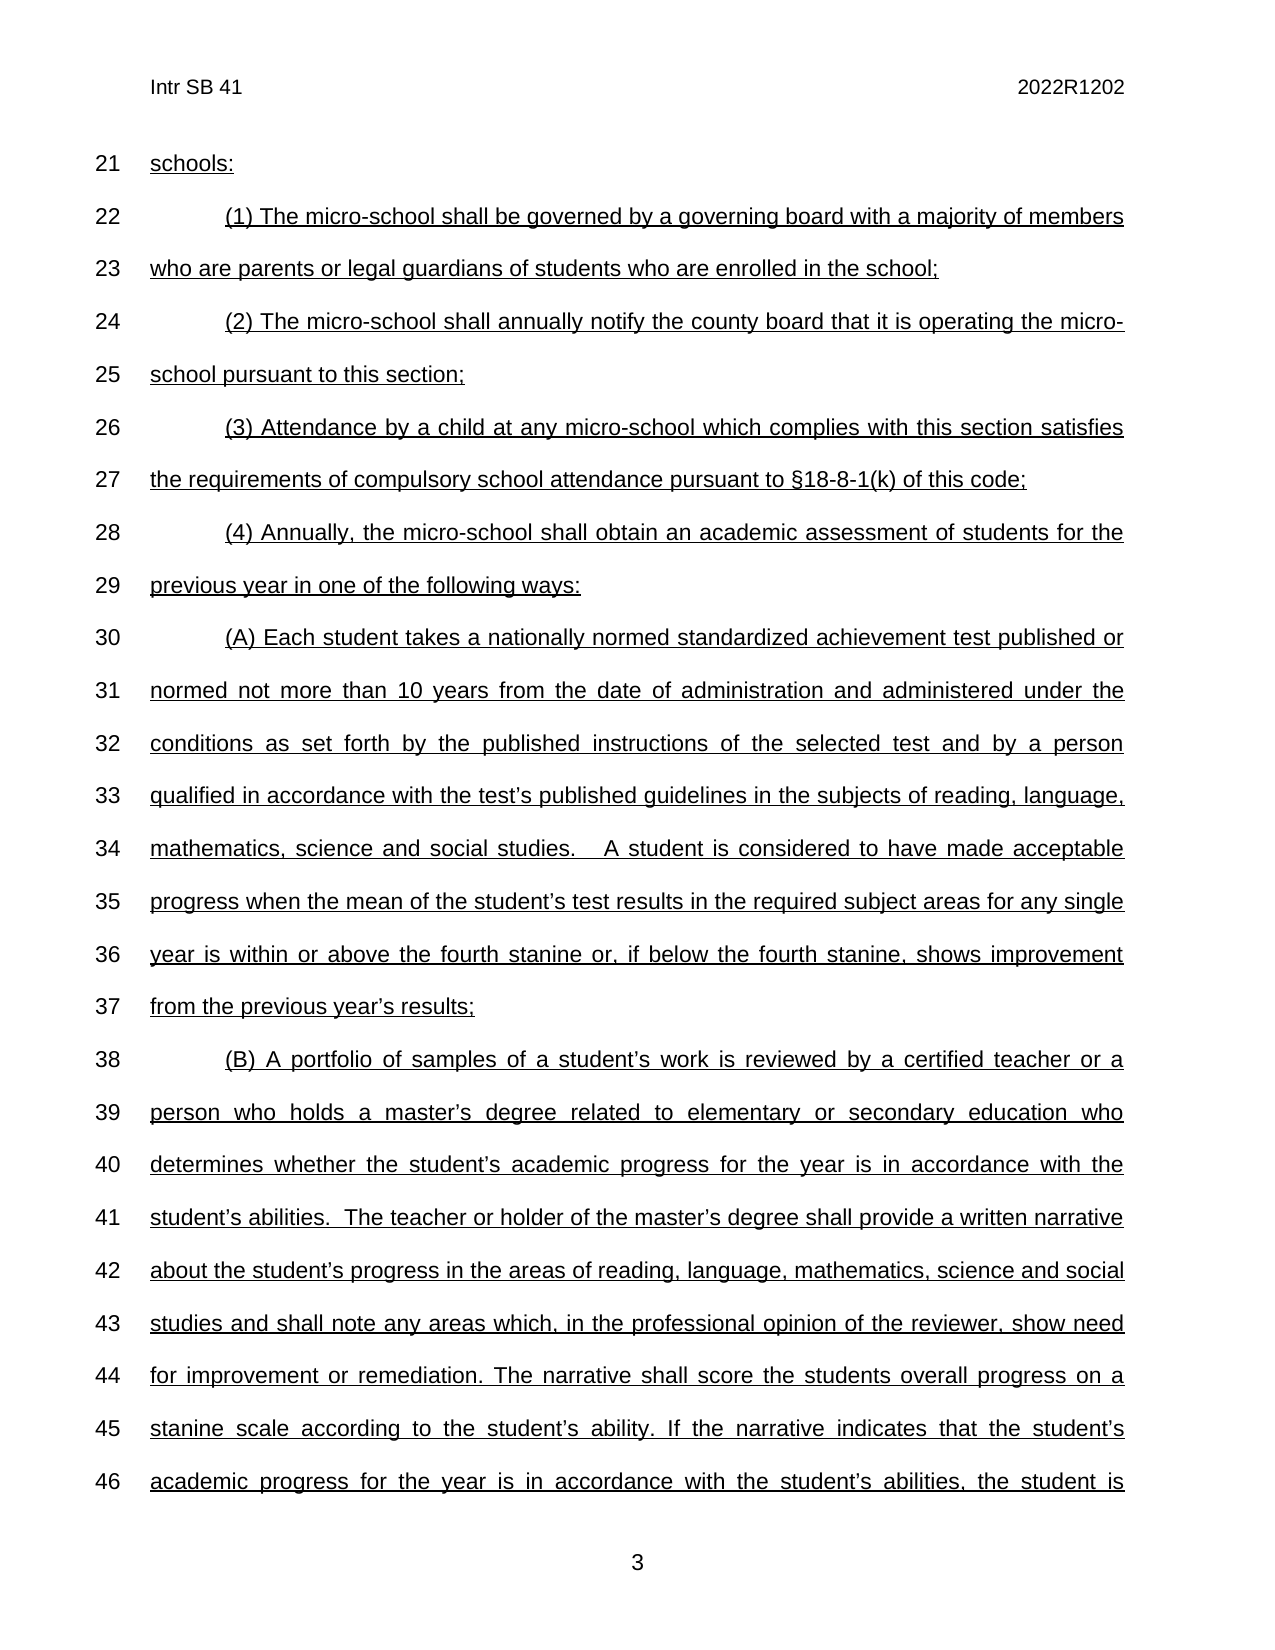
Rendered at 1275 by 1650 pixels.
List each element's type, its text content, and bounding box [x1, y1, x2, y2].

text (2) The micro-school shall annually notify the county board that it is operating the micro-school pursuant to this section; [150, 308, 1125, 387]
text (A) Each student takes a nationally normed standardized achievement test published or normed not more than 10 years from the date of administration and administered under the conditions as set forth by the published instructions of the selected test and by a person qualified in accordance with the test’s published guidelines in the subjects of reading, language, mathematics, science and social studies. A student is considered to have made acceptable progress when the mean of the student’s test results in the required subject areas for any single year is within or above the fourth stanine or, if below the fourth stanine, shows improvement from the previous year’s results; [150, 624, 1125, 700]
text (A) Each student takes a nationally normed standardized achievement test published or normed not more than 10 years from the date of administration and administered under the conditions as set forth by the published instructions of the selected test and by a person qualified in accordance with the test’s published guidelines in the subjects of reading, language, mathematics, science and social studies. A student is considered to have made acceptable progress when the mean of the student’s test results in the required subject areas for any single year is within or above the fourth stanine or, if below the fourth stanine, shows improvement from the previous year’s results; [150, 859, 1125, 911]
text (1) The micro-school shall be governed by a governing board with a majority of members who are parents or legal guardians of students who are enrolled in the school; [150, 203, 1125, 282]
text (A) Each student takes a nationally normed standardized achievement test published or normed not more than 10 years from the date of administration and administered under the conditions as set forth by the published instructions of the selected test and by a person qualified in accordance with the test’s published guidelines in the subjects of reading, language, mathematics, science and social studies. A student is considered to have made acceptable progress when the mean of the student’s test results in the required subject areas for any single year is within or above the fourth stanine or, if below the fourth stanine, shows improvement from the previous year’s results; [150, 806, 1125, 858]
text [150, 1439, 1125, 1490]
text (3) Attendance by a child at any micro-school which complies with this section satisfies the requirements of compulsory school attendance pursuant to §18-8-1(k) of this code; [150, 413, 1125, 493]
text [150, 150, 1125, 176]
text (A) Each student takes a nationally normed standardized achievement test published or normed not more than 10 years from the date of administration and administered under the conditions as set forth by the published instructions of the selected test and by a person qualified in accordance with the test’s published guidelines in the subjects of reading, language, mathematics, science and social studies. A student is considered to have made acceptable progress when the mean of the student’s test results in the required subject areas for any single year is within or above the fourth stanine or, if below the fourth stanine, shows improvement from the previous year’s results; [150, 912, 1125, 1020]
text (A) Each student takes a nationally normed standardized achievement test published or normed not more than 10 years from the date of administration and administered under the conditions as set forth by the published instructions of the selected test and by a person qualified in accordance with the test’s published guidelines in the subjects of reading, language, mathematics, science and social studies. A student is considered to have made acceptable progress when the mean of the student’s test results in the required subject areas for any single year is within or above the fourth stanine or, if below the fourth stanine, shows improvement from the previous year’s results; [150, 701, 1125, 805]
text (4) Annually, the micro-school shall obtain an academic assessment of students for the previous year in one of the following ways: [150, 519, 1125, 598]
